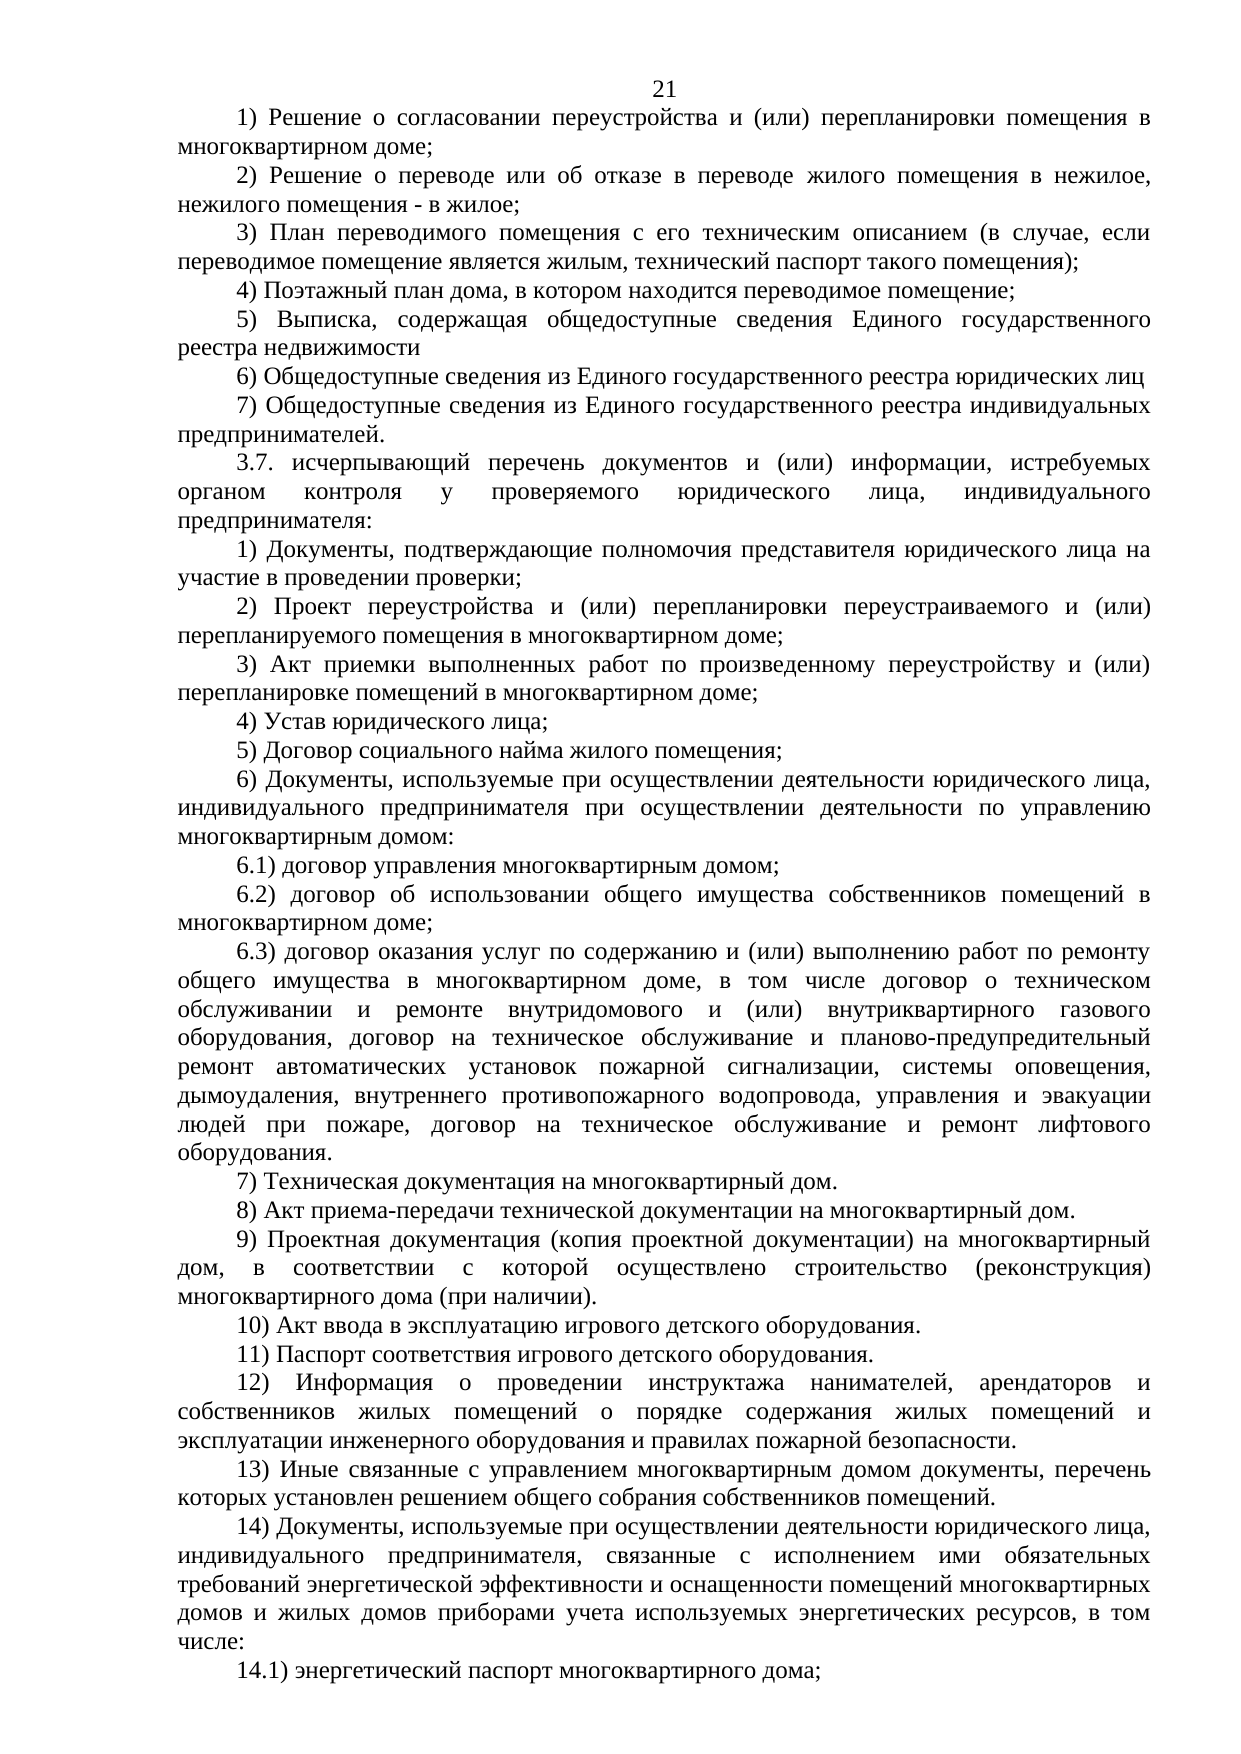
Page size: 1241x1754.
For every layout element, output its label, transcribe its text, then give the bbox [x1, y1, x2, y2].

text 7) Общедоступные сведения из Единого государственного реестра индивидуальных предпринимателей. [177, 390, 1152, 447]
text 6.1) договор управления многоквартирным домом; [177, 850, 1152, 879]
text 5) Договор социального найма жилого помещения; [177, 735, 1152, 764]
text 6.3) договор оказания услуг по содержанию и (или) выполнению работ по ремонту общего имущества в многоквартирном доме, в том числе договор о техническом обслуживании и ремонте внутридомового и (или) внутриквартирного газового оборудования, договор на техническое обслуживание и планово-предупредительный ремонт автоматических установок пожарной сигнализации, системы оповещения, дымоудаления, внутреннего противопожарного водопровода, управления и эвакуации людей при пожаре, договор на техническое обслуживание и ремонт лифтового оборудования. [177, 936, 1152, 1166]
text 3) Акт приемки выполненных работ по произведенному переустройству и (или) перепланировке помещений в многоквартирном доме; [177, 649, 1152, 706]
text 6) Документы, используемые при осуществлении деятельности юридического лица, индивидуального предпринимателя при осуществлении деятельности по управлению многоквартирным домом: [177, 764, 1152, 850]
text 3) План переводимого помещения с его техническим описанием (в случае, если переводимое помещение является жилым, технический паспорт такого помещения); [177, 217, 1152, 275]
text 4) Устав юридического лица; [177, 706, 1152, 735]
text 4) Поэтажный план дома, в котором находится переводимое помещение; [177, 275, 1152, 304]
text 6.2) договор об использовании общего имущества собственников помещений в многоквартирном доме; [177, 879, 1152, 936]
text 1) Документы, подтверждающие полномочия представителя юридического лица на участие в проведении проверки; [177, 534, 1152, 591]
text 1) Решение о согласовании переустройства и (или) перепланировки помещения в многоквартирном доме; [177, 102, 1152, 160]
text 9) Проектная документация (копия проектной документации) на многоквартирный дом, в соответствии с которой осуществлено строительство (реконструкция) многоквартирного дома (при наличии). [177, 1224, 1152, 1310]
text 13) Иные связанные с управлением многоквартирным домом документы, перечень которых установлен решением общего собрания собственников помещений. [177, 1454, 1152, 1511]
text 5) Выписка, содержащая общедоступные сведения Единого государственного реестра недвижимости [177, 304, 1152, 361]
text 14.1) энергетический паспорт многоквартирного дома; [177, 1655, 1152, 1684]
text 11) Паспорт соответствия игрового детского оборудования. [177, 1339, 1152, 1367]
text 2) Проект переустройства и (или) перепланировки переустраиваемого и (или) перепланируемого помещения в многоквартирном доме; [177, 591, 1152, 649]
text 12) Информация о проведении инструктажа нанимателей, арендаторов и собственников жилых помещений о порядке содержания жилых помещений и эксплуатации инженерного оборудования и правилах пожарной безопасности. [177, 1367, 1152, 1454]
text 6) Общедоступные сведения из Единого государственного реестра юридических лиц [177, 361, 1152, 390]
text 8) Акт приема-передачи технической документации на многоквартирный дом. [177, 1195, 1152, 1224]
text 2) Решение о переводе или об отказе в переводе жилого помещения в нежилое, нежилого помещения - в жилое; [177, 160, 1152, 217]
text 14) Документы, используемые при осуществлении деятельности юридического лица, индивидуального предпринимателя, связанные с исполнением ими обязательных требований энергетической эффективности и оснащенности помещений многоквартирных домов и жилых домов приборами учета используемых энергетических ресурсов, в том числе: [177, 1511, 1152, 1655]
text 7) Техническая документация на многоквартирный дом. [177, 1166, 1152, 1195]
text 3.7. исчерпывающий перечень документов и (или) информации, истребуемых органом контроля у проверяемого юридического лица, индивидуального предпринимателя: [177, 447, 1152, 534]
text 10) Акт ввода в эксплуатацию игрового детского оборудования. [177, 1310, 1152, 1339]
